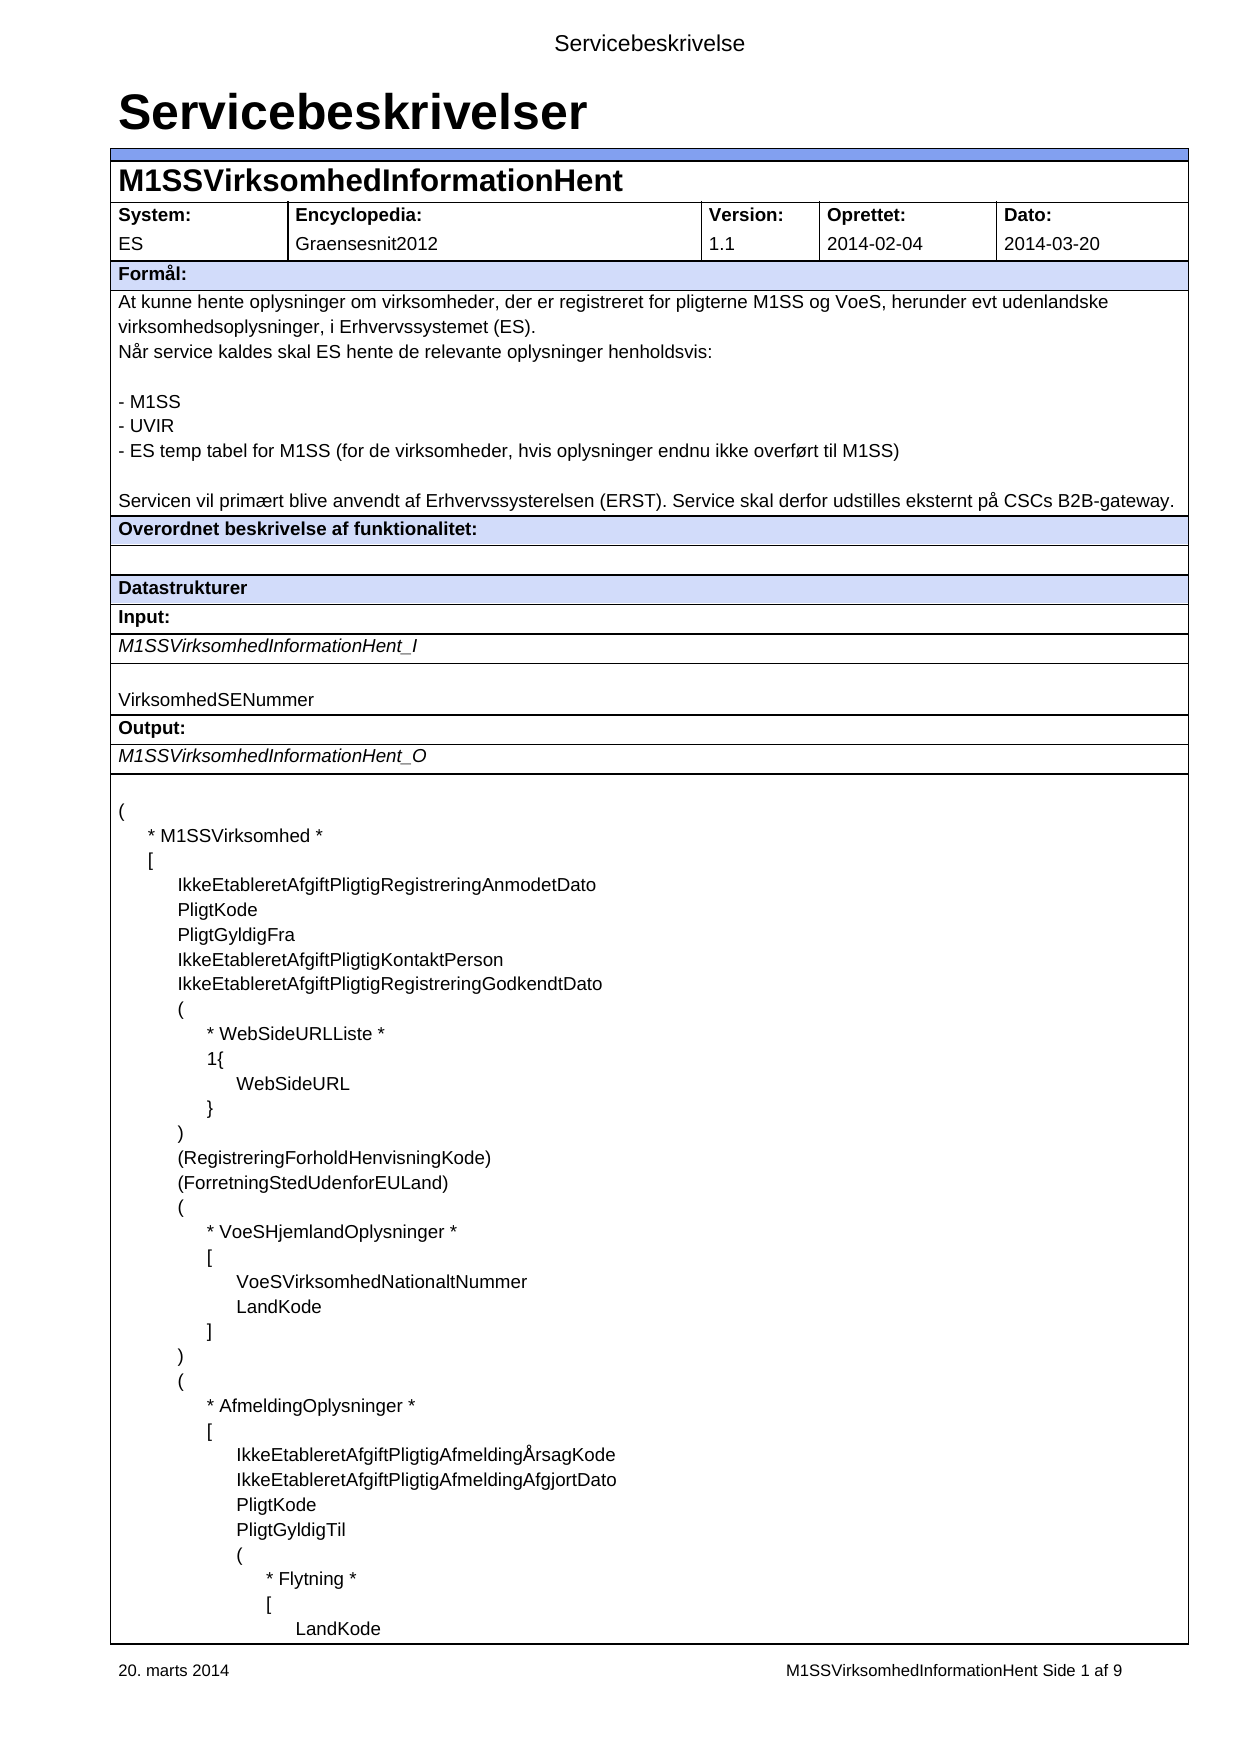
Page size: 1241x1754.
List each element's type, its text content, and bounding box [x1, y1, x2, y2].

table_cell Dato: [997, 203, 1188, 231]
text Servicebeskrivelser [118, 82, 1181, 140]
table_cell ES [111, 231, 287, 260]
table_cell 1.1 [702, 231, 819, 260]
table_cell [111, 546, 1188, 574]
table_cell Datastrukturer [111, 576, 1188, 603]
table_cell System: [111, 203, 287, 231]
table_cell Formål: [111, 262, 1188, 290]
table_header [111, 149, 1188, 160]
table_cell M1SSVirksomhedInformationHent [111, 162, 1188, 201]
table_cell Encyclopedia: [289, 203, 701, 231]
table_cell Overordnet beskrivelse af funktionalitet: [111, 517, 1188, 544]
table_cell 2014-02-04 [820, 231, 996, 260]
table_cell Input: [111, 605, 1188, 633]
table_cell Output: [111, 716, 1188, 744]
table_cell Graensesnit2012 [289, 231, 701, 260]
table_cell VirksomhedSENummer [111, 664, 1188, 714]
table_cell Version: [702, 203, 819, 231]
table_cell M1SSVirksomhedInformationHent_O [111, 745, 1188, 773]
table_cell Oprettet: [820, 203, 996, 231]
table_cell M1SSVirksomhedInformationHent_I [111, 635, 1188, 662]
table_cell At kunne hente oplysninger om virksomheder, der er registreret for pligterne M1SS og VoeS, herunder evt udenlandske virksomhedsoplysninger, i Erhvervssystemet (ES). Når service kaldes skal ES hente de relevante oplysninger henholdsvis: - M1SS - UVIR - ES temp tabel for M1SS (for de virksomheder, hvis oplysninger endnu ikke overført til M1SS) Servicen vil primært blive anvendt af Erhvervssysterelsen (ERST). Service skal derfor udstilles eksternt på CSCs B2B-gateway. [111, 291, 1188, 515]
table_cell 2014-03-20 [997, 231, 1188, 260]
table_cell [111, 775, 1188, 1643]
